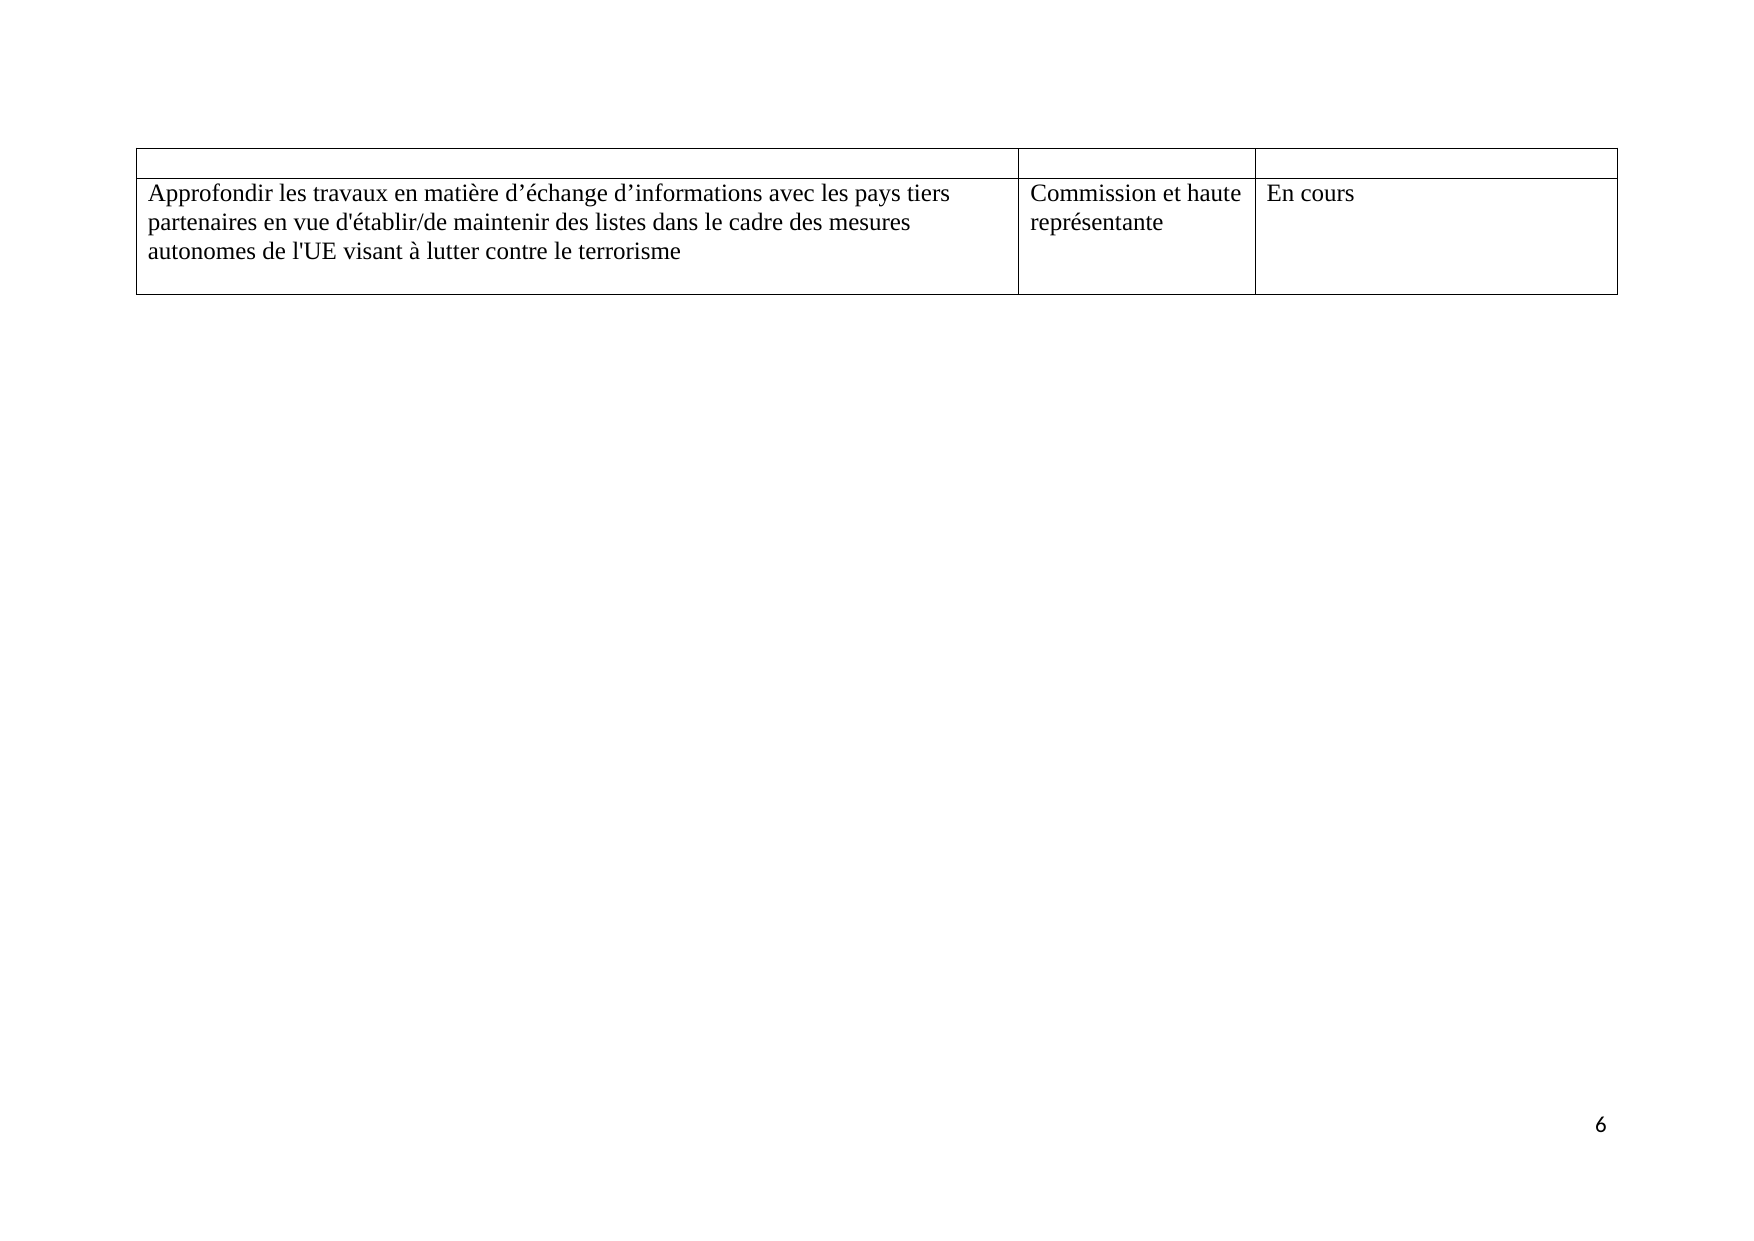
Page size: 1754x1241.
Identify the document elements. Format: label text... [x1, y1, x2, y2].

table_cell Approfondir les travaux en matière d’échange d’informations avec les pays tiers partenaires en vue d'établir/de maintenir des listes dans le cadre des mesures autonomes de l'UE visant à lutter contre le terrorisme [137, 179, 1018, 293]
table_cell Commission et haute représentante [1019, 179, 1255, 293]
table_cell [1256, 149, 1617, 177]
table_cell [137, 149, 1018, 177]
table_cell En cours [1256, 179, 1617, 293]
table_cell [1019, 149, 1255, 177]
